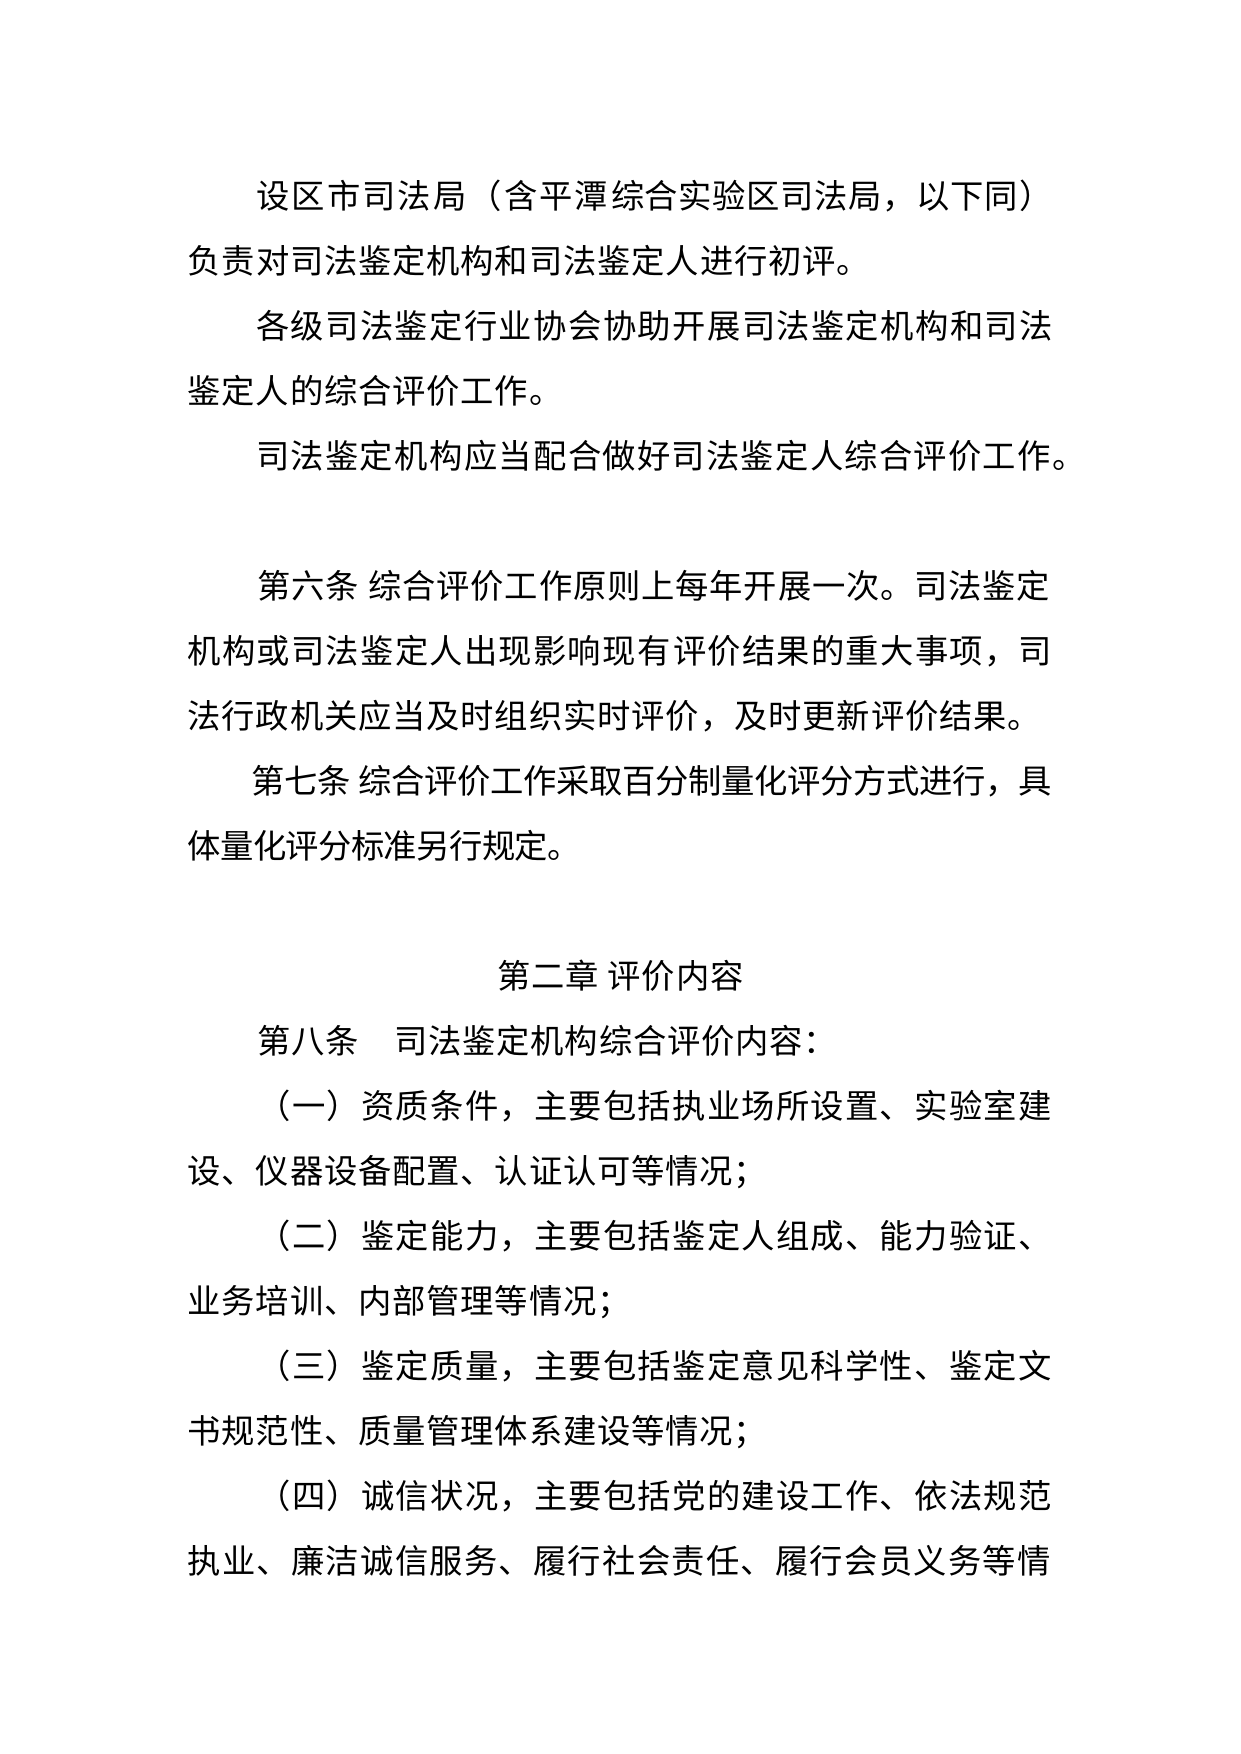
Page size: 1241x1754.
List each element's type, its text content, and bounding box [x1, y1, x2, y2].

text 设区市司法局（含平潭综合实验区司法局，以下同）负责对司法鉴定机构和司法鉴定人进行初评。 [187, 162, 1053, 292]
text 各级司法鉴定行业协会协助开展司法鉴定机构和司法鉴定人的综合评价工作。 [187, 292, 1053, 422]
text （一）资质条件，主要包括执业场所设置、实验室建设、仪器设备配置、认证认可等情况； [187, 1072, 1053, 1202]
text 第二章 评价内容 [187, 942, 1053, 1007]
text 第七条 综合评价工作采取百分制量化评分方式进行，具体量化评分标准另行规定。 [187, 747, 1053, 877]
text （三）鉴定质量，主要包括鉴定意见科学性、鉴定文书规范性、质量管理体系建设等情况； [187, 1332, 1053, 1462]
text 第八条 司法鉴定机构综合评价内容： [187, 1007, 1053, 1072]
text 第六条 综合评价工作原则上每年开展一次。司法鉴定机构或司法鉴定人出现影响现有评价结果的重大事项，司法行政机关应当及时组织实时评价，及时更新评价结果。 [187, 552, 1053, 747]
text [187, 1462, 1053, 1592]
text 司法鉴定机构应当配合做好司法鉴定人综合评价工作。 [187, 422, 1053, 552]
text （二）鉴定能力，主要包括鉴定人组成、能力验证、业务培训、内部管理等情况； [187, 1202, 1053, 1332]
